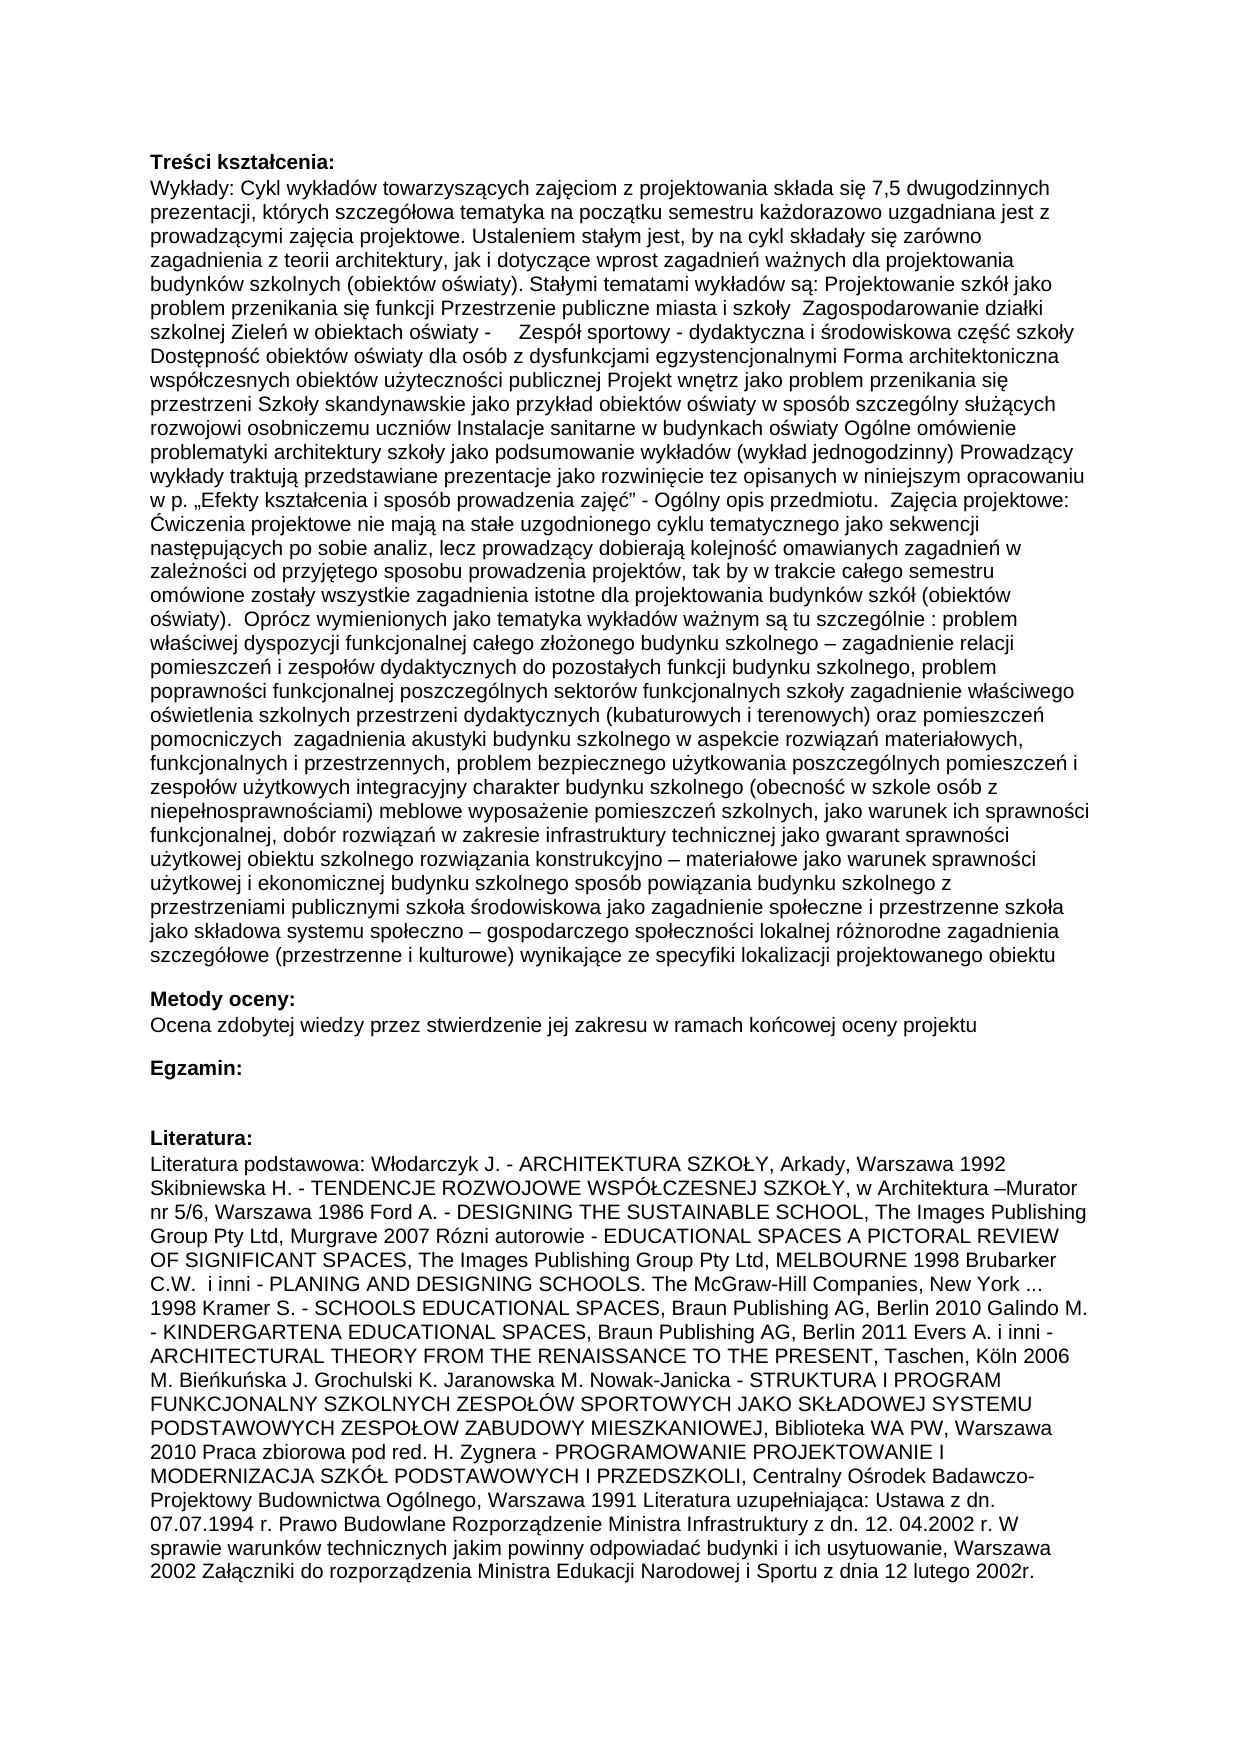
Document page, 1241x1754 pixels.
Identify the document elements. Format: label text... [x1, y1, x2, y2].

text Metody oceny: [150, 986, 1090, 1010]
text Ocena zdobytej wiedzy przez stwierdzenie jej zakresu w ramach końcowej oceny projektu [150, 1012, 1090, 1036]
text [150, 1152, 1090, 1583]
text Literatura: [150, 1126, 1090, 1150]
text Egzamin: [150, 1056, 1090, 1080]
text Treści kształcenia: [150, 150, 1090, 174]
text Wykłady: Cykl wykładów towarzyszących zajęciom z projektowania składa się 7,5 dwugodzinnych prezentacji, których szczegółowa tematyka na początku semestru każdorazowo uzgadniana jest z prowadzącymi zajęcia projektowe. Ustaleniem stałym jest, by na cykl składały się zarówno zagadnienia z teorii architektury, jak i dotyczące wprost zagadnień ważnych dla projektowania budynków szkolnych (obiektów oświaty). Stałymi tematami wykładów są: Projektowanie szkół jako problem przenikania się funkcji Przestrzenie publiczne miasta i szkoły Zagospodarowanie działki szkolnej Zieleń w obiektach oświaty - Zespół sportowy - dydaktyczna i środowiskowa część szkoły Dostępność obiektów oświaty dla osób z dysfunkcjami egzystencjonalnymi Forma architektoniczna współczesnych obiektów użyteczności publicznej Projekt wnętrz jako problem przenikania się przestrzeni Szkoły skandynawskie jako przykład obiektów oświaty w sposób szczególny służących rozwojowi osobniczemu uczniów Instalacje sanitarne w budynkach oświaty Ogólne omówienie problematyki architektury szkoły jako podsumowanie wykładów (wykład jednogodzinny) Prowadzący wykłady traktują przedstawiane prezentacje jako rozwinięcie tez opisanych w niniejszym opracowaniu w p. „Efekty kształcenia i sposób prowadzenia zajęć” - Ogólny opis przedmiotu. Zajęcia projektowe: Ćwiczenia projektowe nie mają na stałe uzgodnionego cyklu tematycznego jako sekwencji następujących po sobie analiz, lecz prowadzący dobierają kolejność omawianych zagadnień w zależności od przyjętego sposobu prowadzenia projektów, tak by w trakcie całego semestru omówione zostały wszystkie zagadnienia istotne dla projektowania budynków szkół (obiektów oświaty). Oprócz wymienionych jako tematyka wykładów ważnym są tu szczególnie : problem właściwej dyspozycji funkcjonalnej całego złożonego budynku szkolnego – zagadnienie relacji pomieszczeń i zespołów dydaktycznych do pozostałych funkcji budynku szkolnego, problem poprawności funkcjonalnej poszczególnych sektorów funkcjonalnych szkoły zagadnienie właściwego oświetlenia szkolnych przestrzeni dydaktycznych (kubaturowych i terenowych) oraz pomieszczeń pomocniczych zagadnienia akustyki budynku szkolnego w aspekcie rozwiązań materiałowych, funkcjonalnych i przestrzennych, problem bezpiecznego użytkowania poszczególnych pomieszczeń i zespołów użytkowych integracyjny charakter budynku szkolnego (obecność w szkole osób z niepełnosprawnościami) meblowe wyposażenie pomieszczeń szkolnych, jako warunek ich sprawności funkcjonalnej, dobór rozwiązań w zakresie infrastruktury technicznej jako gwarant sprawności użytkowej obiektu szkolnego rozwiązania konstrukcyjno – materiałowe jako warunek sprawności użytkowej i ekonomicznej budynku szkolnego sposób powiązania budynku szkolnego z przestrzeniami publicznymi szkoła środowiskowa jako zagadnienie społeczne i przestrzenne szkoła jako składowa systemu społeczno – gospodarczego społeczności lokalnej różnorodne zagadnienia szczegółowe (przestrzenne i kulturowe) wynikające ze specyfiki lokalizacji projektowanego obiektu [150, 176, 1090, 967]
